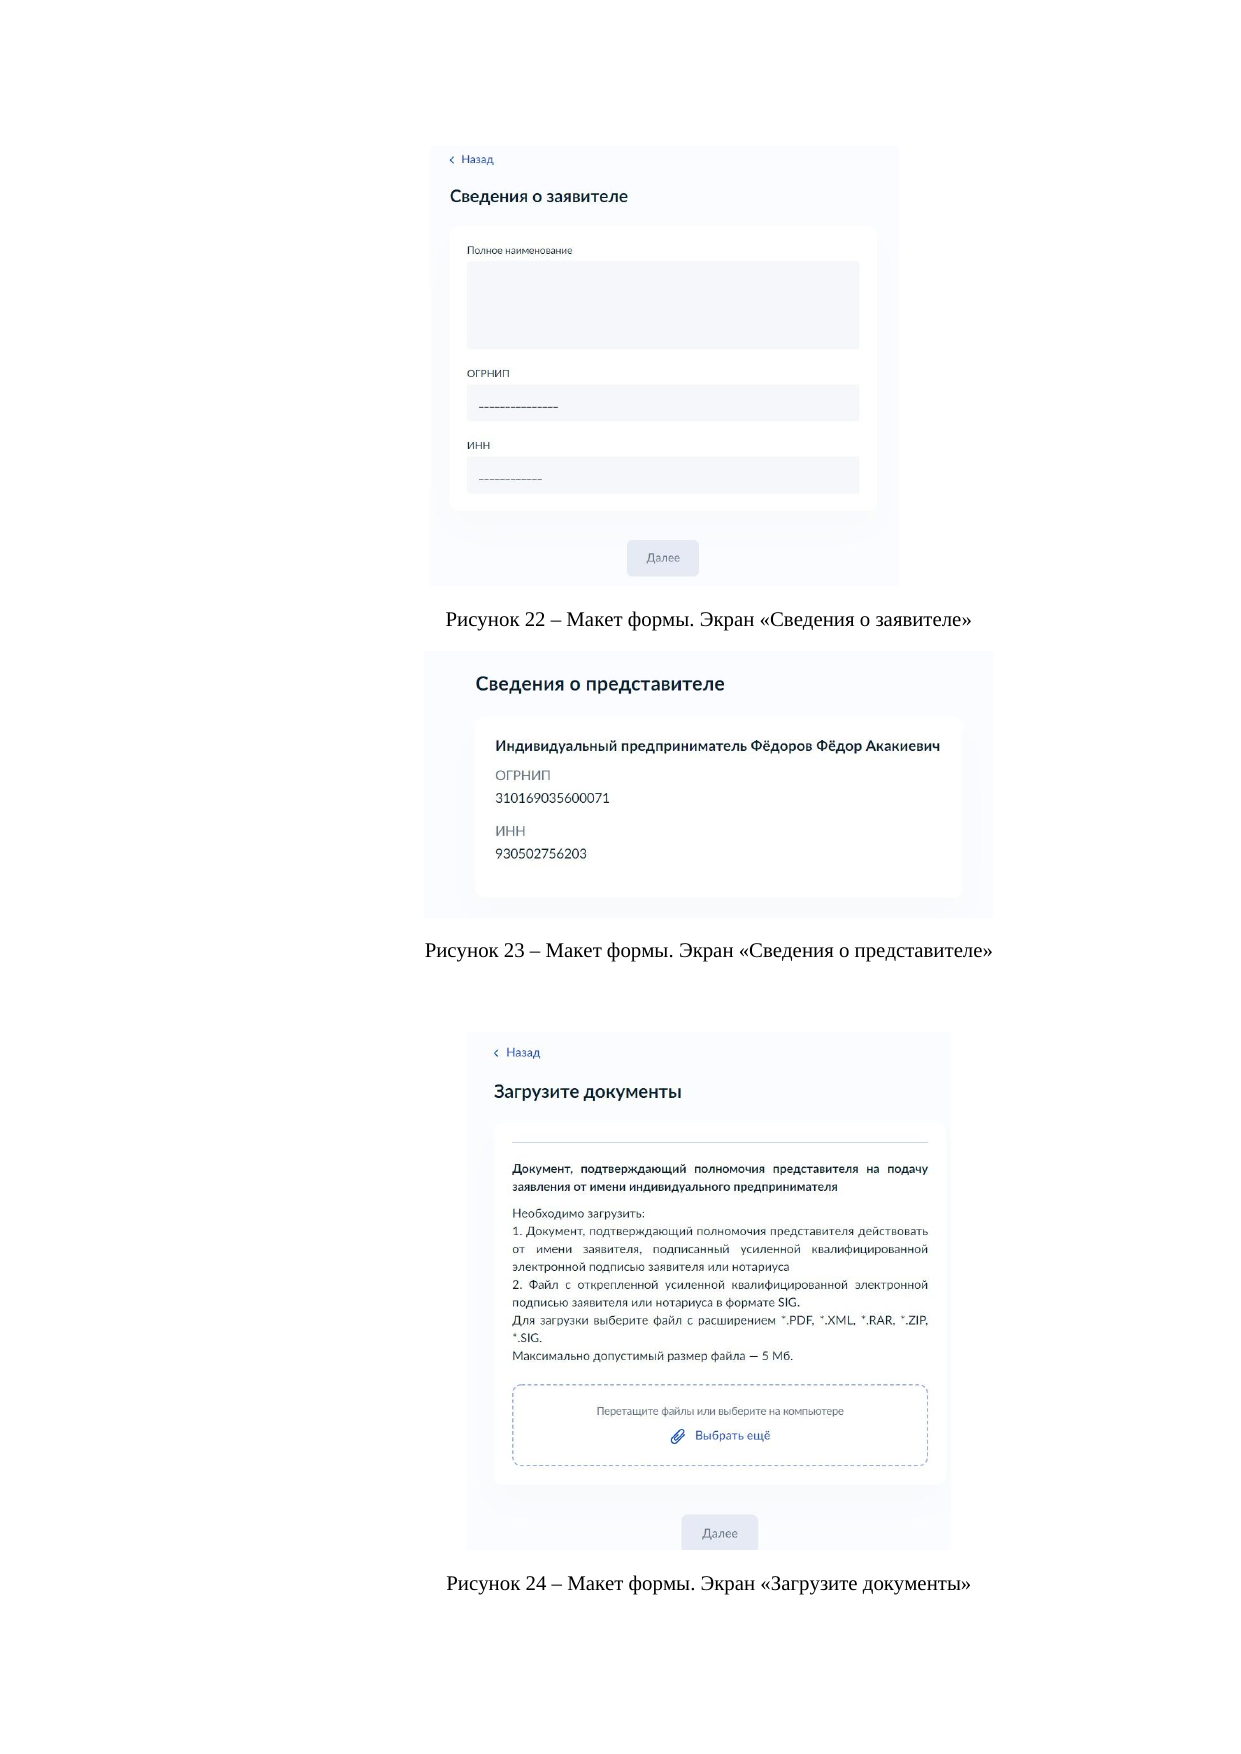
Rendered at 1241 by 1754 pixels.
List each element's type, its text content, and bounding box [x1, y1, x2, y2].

picture [430, 146, 899, 586]
picture [466, 1032, 952, 1550]
picture [423, 651, 994, 918]
text Рисунок 22 – Макет формы. Экран «Сведения о заявителе» [177, 607, 1152, 631]
text Рисунок 23 – Макет формы. Экран «Сведения о представителе» [177, 938, 1152, 962]
text Рисунок 24 – Макет формы. Экран «Загрузите документы» [177, 1571, 1152, 1595]
